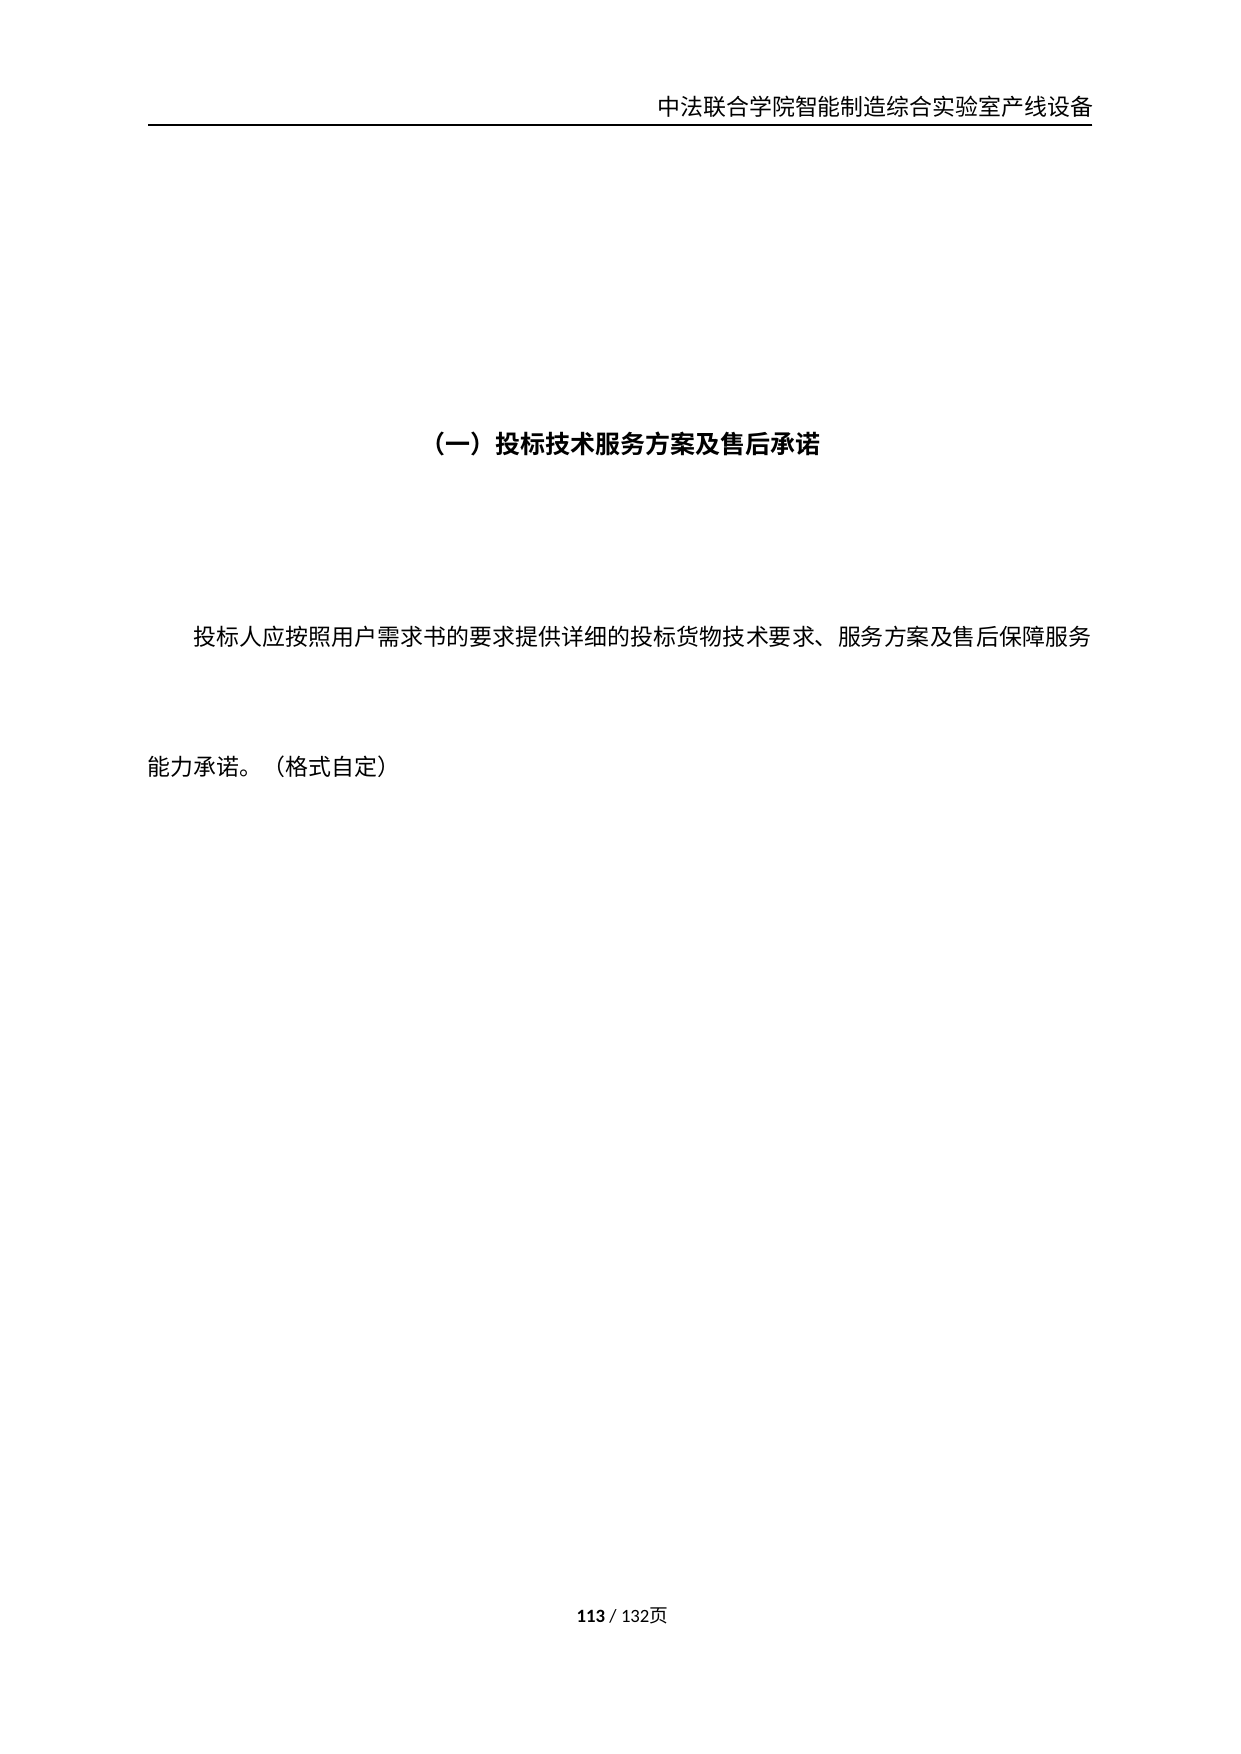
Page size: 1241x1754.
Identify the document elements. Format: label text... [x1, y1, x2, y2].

text 投标人应按照用户需求书的要求提供详细的投标货物技术要求、服务方案及售后保障服务能力承诺。（格式自定） [148, 603, 1092, 798]
subtitle （一）投标技术服务方案及售后承诺 [148, 410, 1092, 475]
